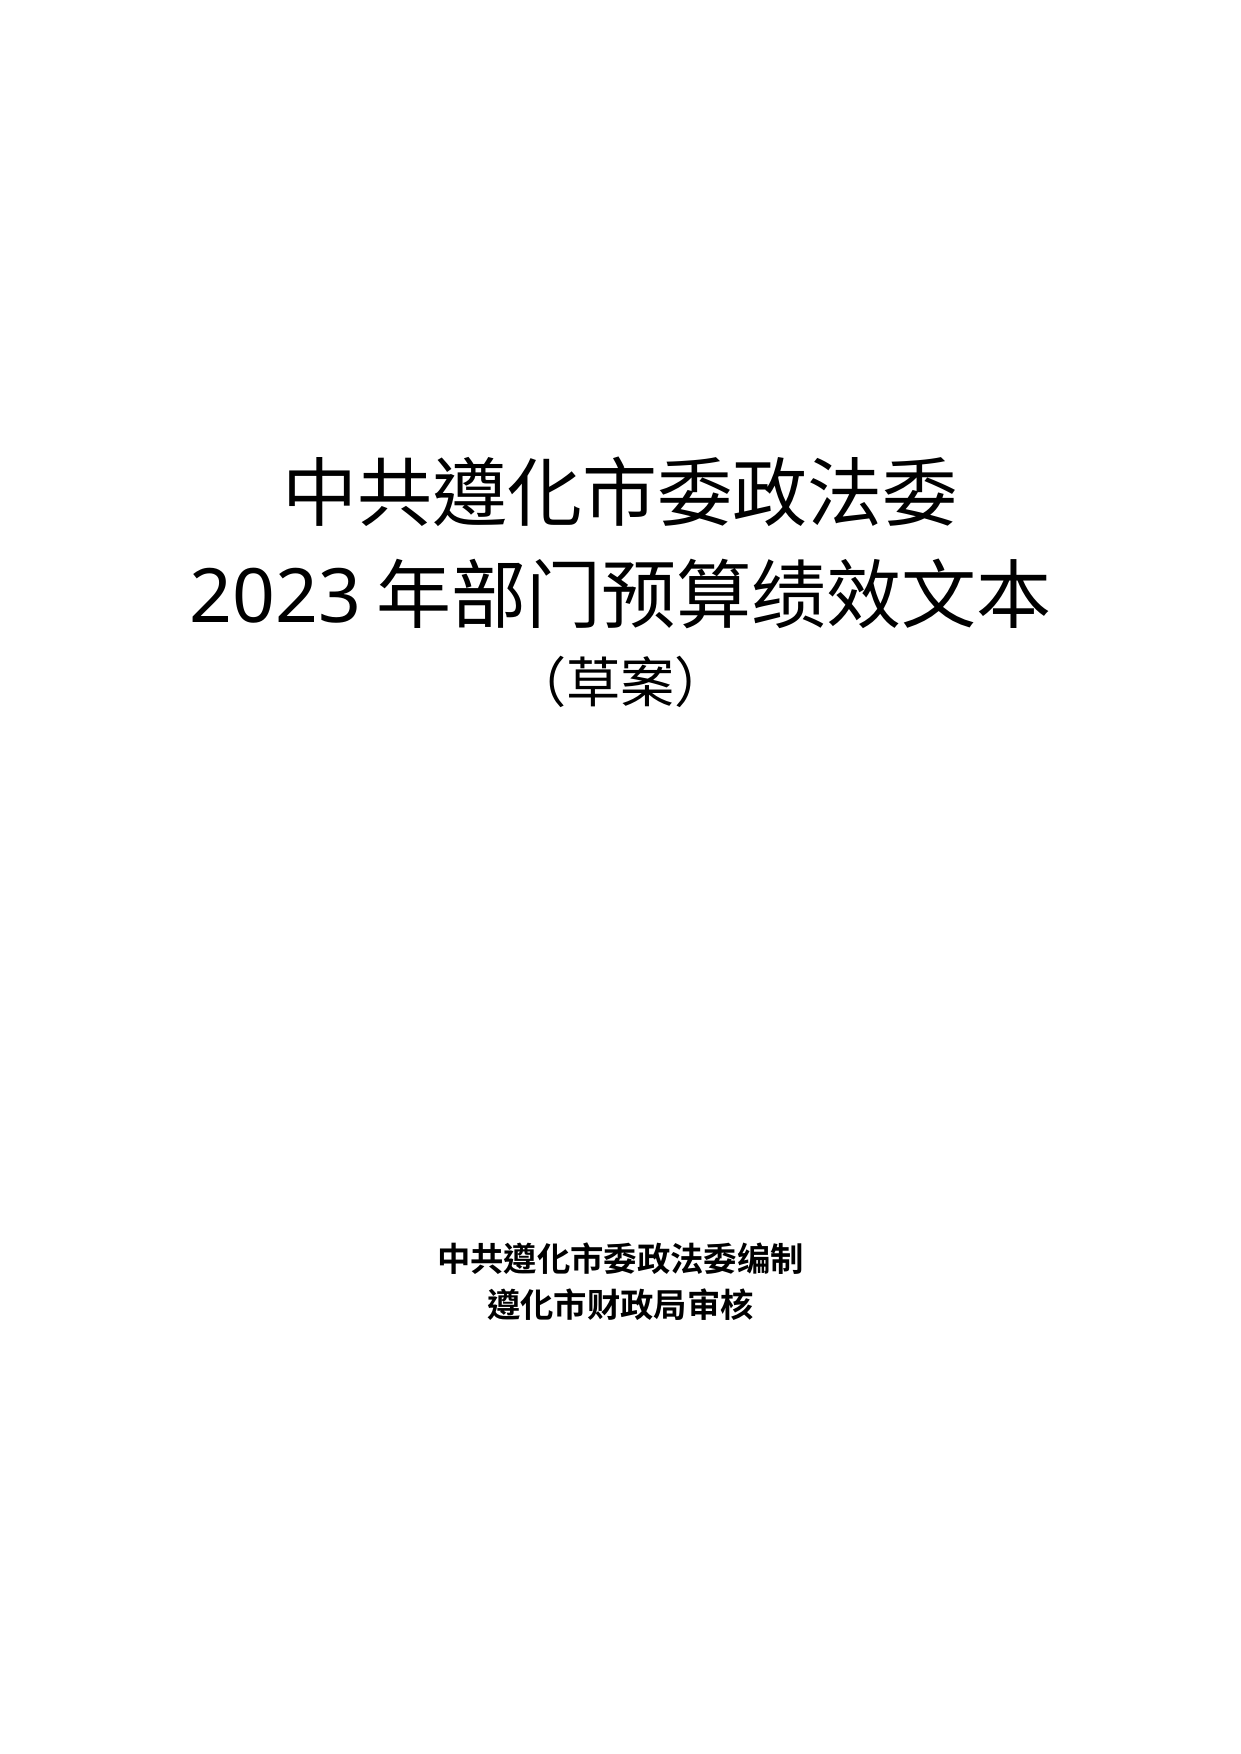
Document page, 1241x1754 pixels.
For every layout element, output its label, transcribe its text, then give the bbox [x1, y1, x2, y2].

text （草案） [136, 645, 1104, 718]
text 2023年部门预算绩效文本 [136, 543, 1104, 645]
text 中共遵化市委政法委编制 [136, 1236, 1104, 1281]
text 中共遵化市委政法委 [136, 440, 1104, 543]
text 遵化市财政局审核 [136, 1281, 1104, 1327]
